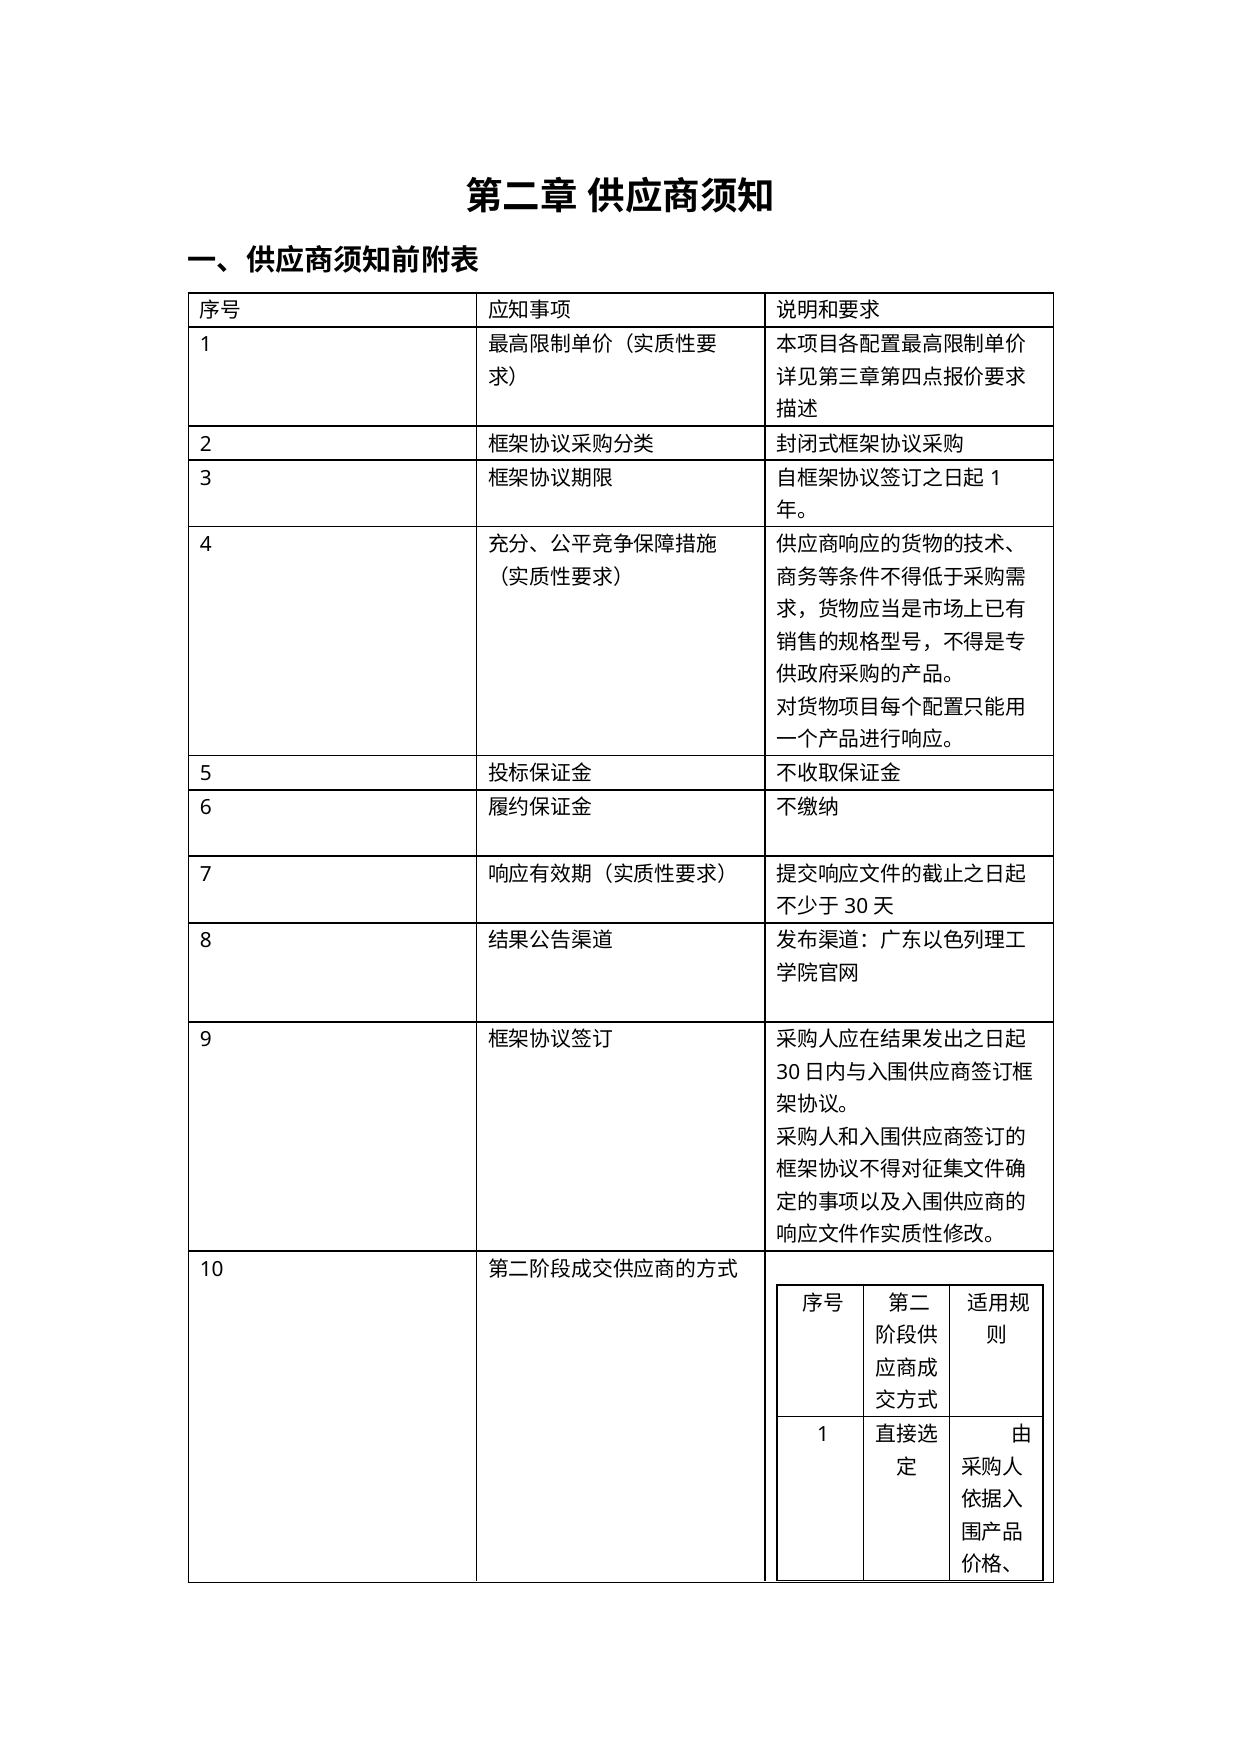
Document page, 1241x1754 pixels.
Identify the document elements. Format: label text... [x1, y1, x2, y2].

table_cell 最高限制单价（实质性要求） [477, 328, 764, 425]
table_cell 框架协议期限 [477, 461, 764, 526]
table_cell 充分、公平竞争保障措施（实质性要求） [477, 527, 764, 755]
table_cell 自框架协议签订之日起 1年。 [766, 461, 1053, 526]
table_cell 不收取保证金 [766, 756, 1053, 789]
table_cell 4 [189, 527, 476, 755]
table_cell 响应有效期（实质性要求） [477, 857, 764, 922]
table_cell 9 [189, 1023, 476, 1250]
table_header 说明和要求 [766, 294, 1053, 326]
table_cell [766, 1252, 1053, 1581]
table_cell 不缴纳 [766, 791, 1053, 855]
text 一、供应商须知前附表 [187, 227, 1053, 292]
table_cell 5 [189, 756, 476, 789]
table_cell 提交响应文件的截止之日起不少于 30 天 [766, 857, 1053, 922]
table_cell 采购人应在结果发出之日起30日内与入围供应商签订框架协议。 采购人和入围供应商签订的框架协议不得对征集文件确定的事项以及入围供应商的响应文件作实质性修改。 [766, 1023, 1053, 1250]
table_cell 履约保证金 [477, 791, 764, 855]
table_cell 框架协议采购分类 [477, 427, 764, 459]
table_header 序号 [189, 294, 476, 326]
table_cell 投标保证金 [477, 756, 764, 789]
table_cell 10 [189, 1252, 476, 1581]
table_cell 8 [189, 924, 476, 1021]
table_cell 1 [189, 328, 476, 425]
table_cell 结果公告渠道 [477, 924, 764, 1021]
table_cell 7 [189, 857, 476, 922]
table_header 应知事项 [477, 294, 764, 326]
text 第二章 供应商须知 [187, 162, 1053, 227]
table_cell 本项目各配置最高限制单价详见第三章第四点报价要求描述 [766, 328, 1053, 425]
table_cell 框架协议签订 [477, 1023, 764, 1250]
table_cell 第二阶段成交供应商的方式 [477, 1252, 764, 1581]
table_cell 6 [189, 791, 476, 855]
table_cell 3 [189, 461, 476, 526]
table_cell 供应商响应的货物的技术、商务等条件不得低于采购需求，货物应当是市场上已有销售的规格型号，不得是专供政府采购的产品。 对货物项目每个配置只能用一个产品进行响应。 [766, 527, 1053, 755]
table_cell 2 [189, 427, 476, 459]
table_cell 发布渠道：广东以色列理工学院官网 [766, 924, 1053, 1021]
table_cell 封闭式框架协议采购 [766, 427, 1053, 459]
